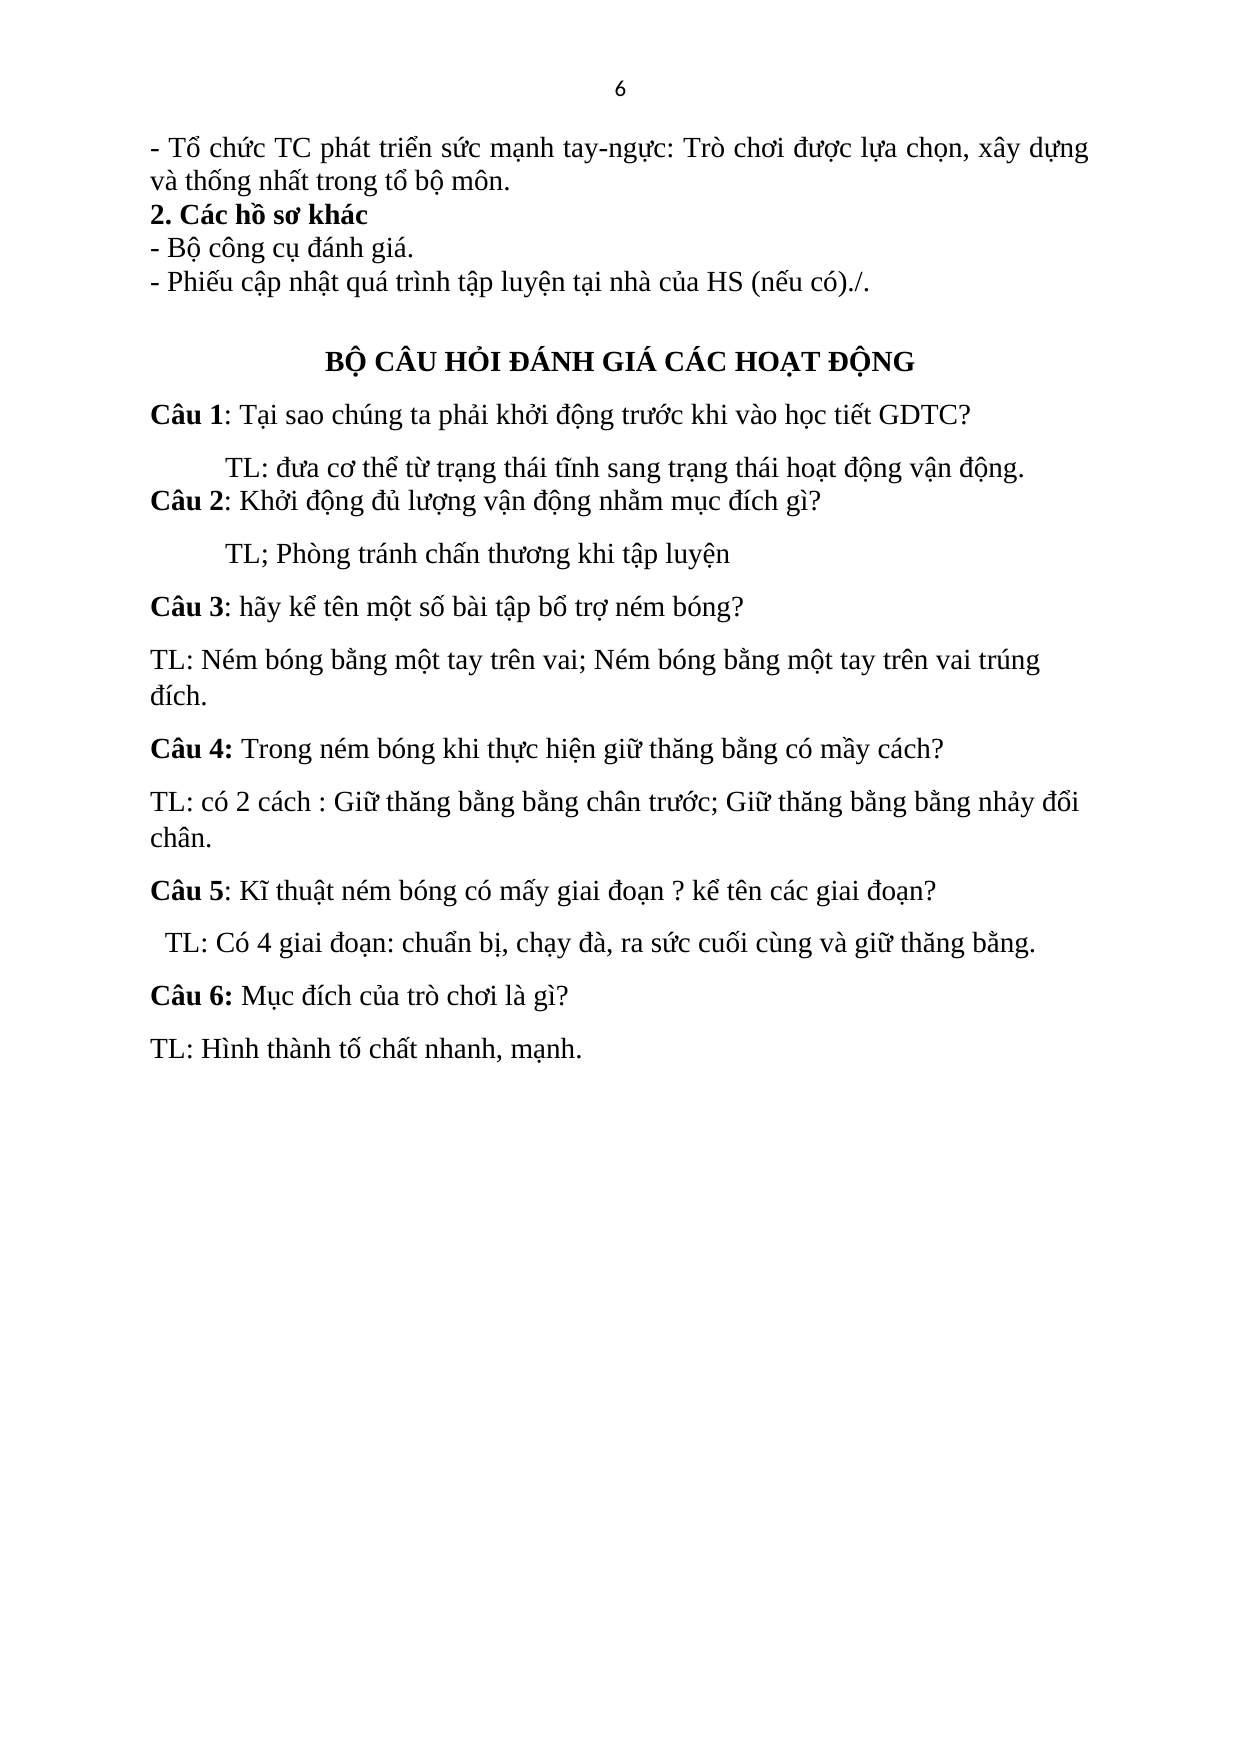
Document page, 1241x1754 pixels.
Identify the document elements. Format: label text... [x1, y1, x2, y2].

text Câu 3: hãy kể tên một số bài tập bổ trợ ném bóng? [150, 589, 1090, 623]
text - Bộ công cụ đánh giá. [150, 230, 1090, 264]
text - Tổ chức TC phát triển sức mạnh tay-ngực: Trò chơi được lựa chọn, xây dựng và thống nhất trong tổ bộ môn. [150, 130, 1090, 197]
text - Phiếu cập nhật quá trình tập luyện tại nhà của HS (nếu có)./. [150, 264, 1090, 297]
text TL; Phòng tránh chấn thương khi tập luyện [150, 536, 1090, 570]
text 2. Các hồ sơ khác [150, 197, 1090, 230]
text Câu 4: Trong ném bóng khi thực hiện giữ thăng bằng có mầy cách? [150, 731, 1090, 764]
text Câu 5: Kĩ thuật ném bóng có mấy giai đoạn ? kể tên các giai đoạn? [150, 873, 1090, 906]
text TL: Ném bóng bằng một tay trên vai; Ném bóng bằng một tay trên vai trúng đích. [150, 642, 1090, 712]
text TL: đưa cơ thể từ trạng thái tĩnh sang trạng thái hoạt động vận động. [150, 450, 1090, 483]
text Câu 6: Mục đích của trò chơi là gì? [150, 978, 1090, 1012]
text TL: Có 4 giai đoạn: chuẩn bị, chạy đà, ra sức cuối cùng và giữ thăng bằng. [150, 926, 1090, 959]
text Câu 2: Khởi động đủ lượng vận động nhằm mục đích gì? [150, 483, 1090, 517]
text Câu 1: Tại sao chúng ta phải khởi động trước khi vào học tiết GDTC? [150, 397, 1090, 431]
text TL: có 2 cách : Giữ thăng bằng bằng chân trước; Giữ thăng bằng bằng nhảy đổi chân. [150, 784, 1090, 853]
text BỘ CÂU HỎI ĐÁNH GIÁ CÁC HOẠT ĐỘNG [150, 344, 1090, 378]
text TL: Hình thành tố chất nhanh, mạnh. [150, 1031, 1090, 1065]
